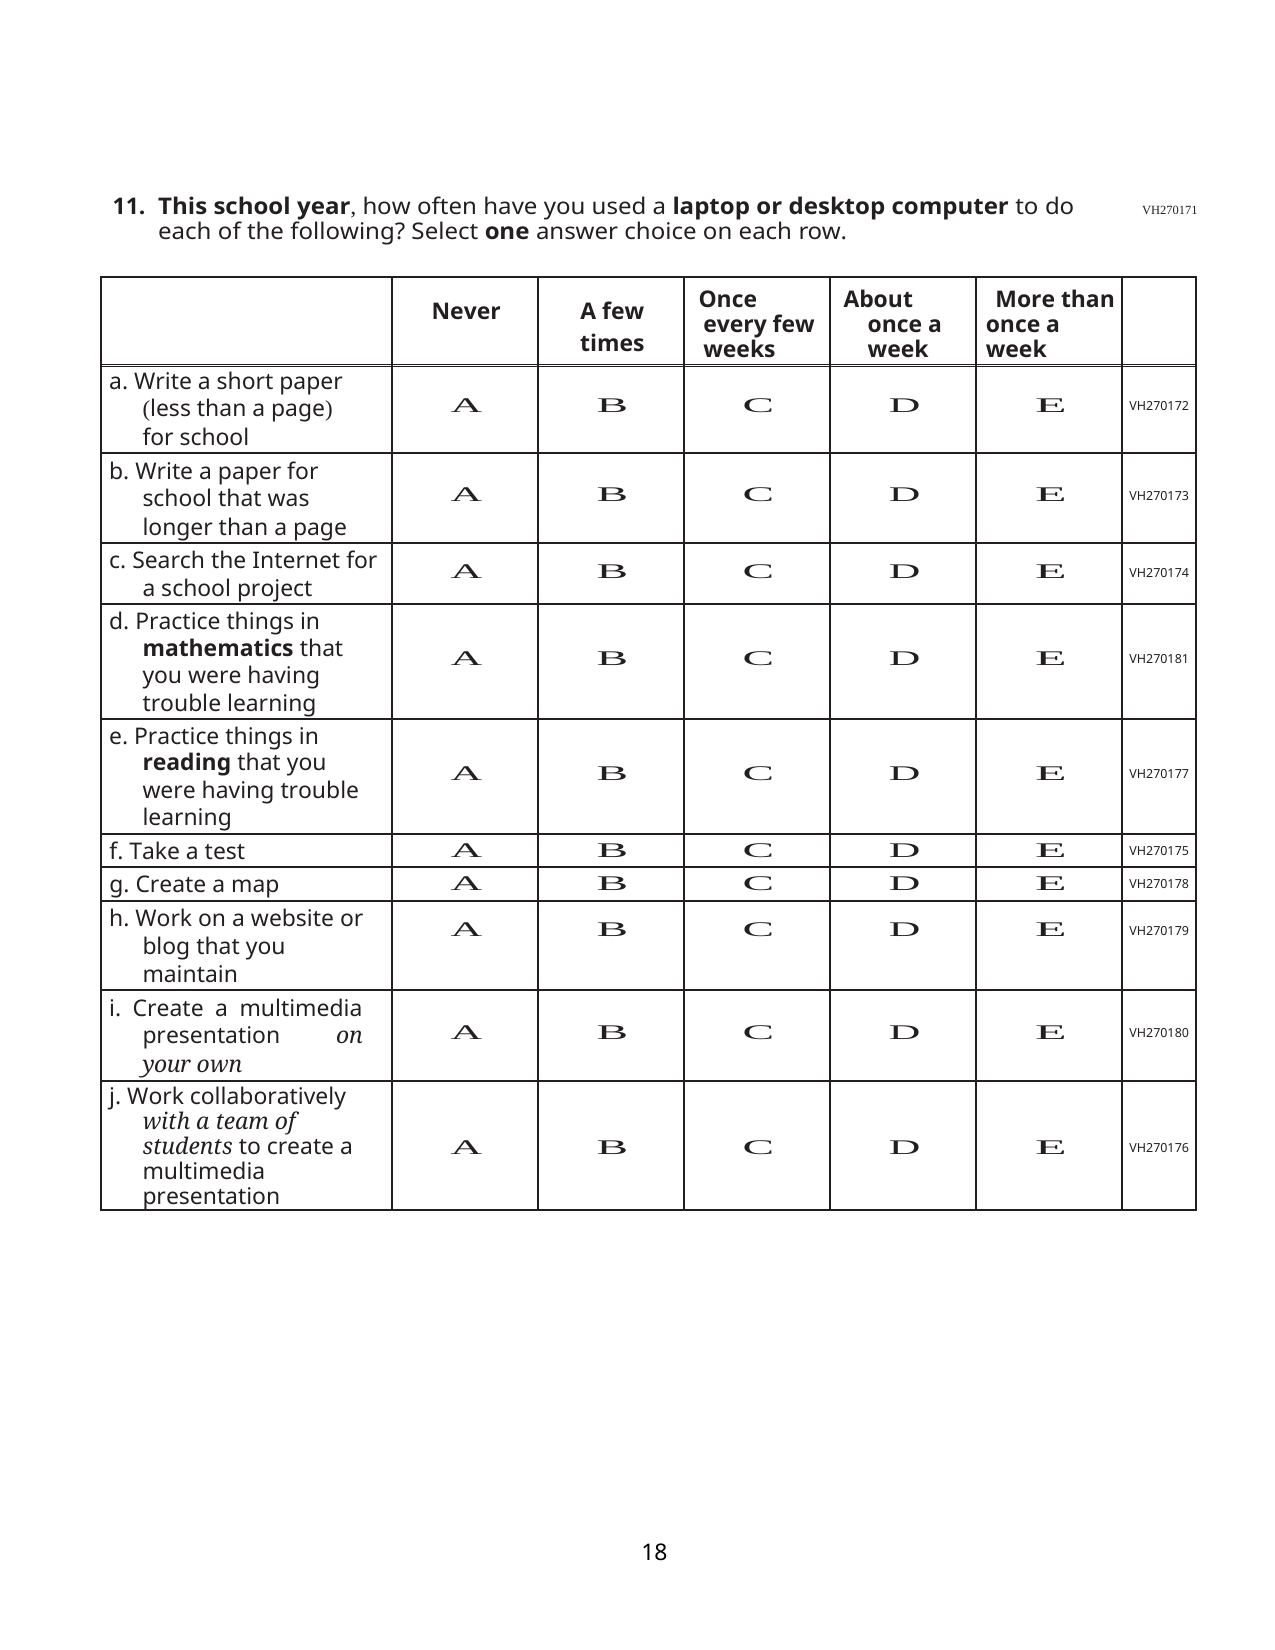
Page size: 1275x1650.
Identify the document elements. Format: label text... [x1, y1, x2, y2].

table_cell VH270176 [1123, 1082, 1195, 1209]
table_cell A [393, 868, 537, 900]
table_cell D [831, 454, 975, 542]
table_cell A [393, 367, 537, 452]
table_cell E [977, 991, 1121, 1079]
table_header [1123, 278, 1195, 364]
table_cell VH270175 [1123, 835, 1195, 866]
table_cell C [685, 720, 829, 833]
table_cell B [539, 720, 683, 833]
table_cell D [831, 544, 975, 603]
table_cell A [393, 835, 537, 866]
table_cell E [977, 544, 1121, 603]
table_cell C [685, 835, 829, 866]
table_header More than once a week [977, 278, 1121, 364]
table_cell D [831, 605, 975, 718]
table_cell B [539, 902, 683, 989]
table_cell VH270178 [1123, 868, 1195, 900]
table_cell B [539, 991, 683, 1079]
table_cell d. Practice things in mathematics that you were having trouble learning [102, 605, 391, 718]
table_cell A [393, 991, 537, 1079]
table_cell E [977, 454, 1121, 542]
table_cell VH270181 [1123, 605, 1195, 718]
table_cell VH270179 [1123, 902, 1195, 989]
table_cell B [539, 1082, 683, 1209]
table_cell D [831, 720, 975, 833]
table_cell A [393, 605, 537, 718]
table_cell E [977, 367, 1121, 452]
table_cell b. Write a paper for school that was longer than a page [102, 454, 391, 542]
table_cell VH270180 [1123, 991, 1195, 1079]
table_header Once every few weeks [685, 278, 829, 364]
table_cell E [977, 868, 1121, 900]
table_cell A [393, 720, 537, 833]
table_cell B [539, 367, 683, 452]
table_cell B [539, 605, 683, 718]
table_cell C [685, 605, 829, 718]
table_cell E [977, 605, 1121, 718]
table_cell C [685, 454, 829, 542]
table_cell D [831, 367, 975, 452]
table_cell A [393, 544, 537, 603]
table_cell VH270172 [1123, 367, 1195, 452]
table_cell e. Practice things in reading that you were having trouble learning [102, 720, 391, 833]
table_cell D [831, 902, 975, 989]
table_cell C [685, 1082, 829, 1209]
table_header [102, 278, 391, 364]
table_cell E [977, 835, 1121, 866]
table_cell C [685, 367, 829, 452]
table_cell C [685, 902, 829, 989]
table_cell i. Create a multimedia presentation on your own [102, 991, 391, 1079]
table_header Never [393, 278, 537, 364]
table_cell E [977, 1082, 1121, 1209]
table_cell B [539, 868, 683, 900]
table_cell VH270173 [1123, 454, 1195, 542]
table_header A few times [539, 278, 683, 364]
table_cell g. Create a map [102, 868, 391, 900]
table_cell D [831, 868, 975, 900]
table_cell h. Work on a website or blog that you maintain [102, 902, 391, 989]
table_cell D [831, 1082, 975, 1209]
table_cell j. Work collaboratively with a team of students to create a multimedia presentation [102, 1082, 391, 1209]
table_cell A [393, 902, 537, 989]
table_cell C [685, 991, 829, 1079]
table_cell B [539, 544, 683, 603]
table_cell VH270174 [1123, 544, 1195, 603]
table_cell a. Write a short paper (less than a page) for school [102, 367, 391, 452]
table_cell E [977, 720, 1121, 833]
text VH270171 [1142, 203, 1221, 217]
table_cell B [539, 835, 683, 866]
table_cell D [831, 835, 975, 866]
table_cell C [685, 544, 829, 603]
table_cell c. Search the Internet for a school project [102, 544, 391, 603]
table_cell A [393, 1082, 537, 1209]
table_header About once a week [831, 278, 975, 364]
table_cell D [831, 991, 975, 1079]
table_cell f. Take a test [102, 835, 391, 866]
table_cell C [685, 868, 829, 900]
table_cell A [393, 454, 537, 542]
table_cell B [539, 454, 683, 542]
table_cell E [977, 902, 1121, 989]
table_cell VH270177 [1123, 720, 1195, 833]
list This school year, how often have you used a laptop or desktop computer to do each of the following? Select one answer choice on each row. [112, 193, 1104, 246]
